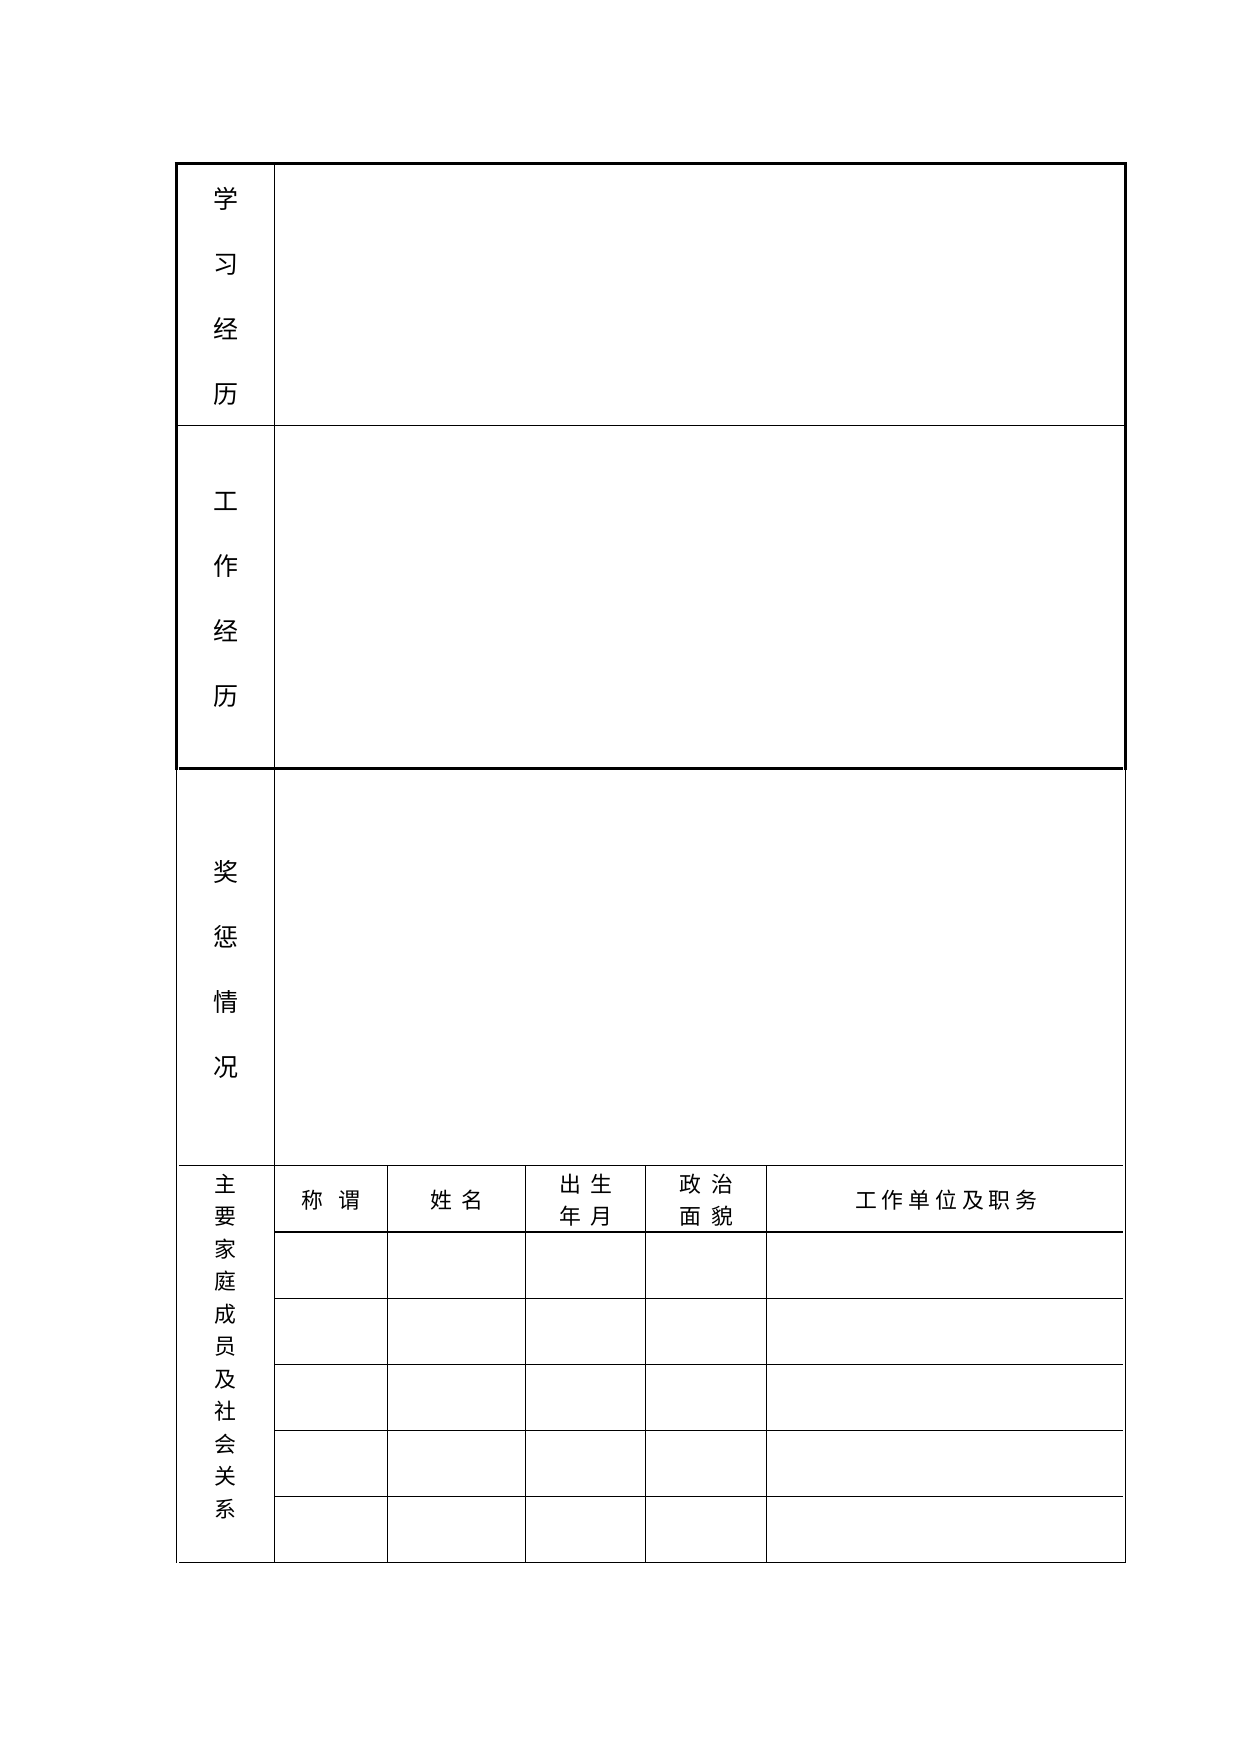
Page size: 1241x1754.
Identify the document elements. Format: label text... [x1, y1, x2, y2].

table_cell [526, 1365, 645, 1429]
table_cell [526, 1431, 645, 1496]
table_cell [388, 1431, 525, 1496]
table_cell [646, 1431, 766, 1496]
table_cell [275, 165, 1124, 425]
table_cell [767, 1298, 1125, 1363]
table_cell [646, 1299, 766, 1363]
table_cell [388, 1365, 525, 1429]
table_cell 出 生 年 月 [526, 1166, 645, 1231]
table_cell 工 作 经 历 [178, 426, 274, 767]
table_cell [646, 1365, 766, 1429]
table_cell [526, 1299, 645, 1363]
table_cell [275, 426, 1124, 767]
table_cell 学 习 经 历 [178, 165, 274, 425]
table_cell 奖 惩 情 况 [177, 768, 274, 1165]
table_cell [767, 1231, 1125, 1297]
table_cell 主 要 家 庭 成 员 及 社 会 关 系 [177, 1165, 274, 1562]
table_cell [767, 1430, 1125, 1496]
table_cell [646, 1233, 766, 1297]
table_cell [388, 1233, 525, 1297]
table_cell [275, 1365, 387, 1429]
table_cell [388, 1497, 525, 1562]
table_cell [767, 1364, 1125, 1429]
table_cell [275, 1233, 387, 1297]
table_cell 姓 名 [388, 1166, 525, 1231]
table_cell 政 治 面 貌 [646, 1166, 766, 1231]
table_cell [526, 1233, 645, 1297]
table_cell [526, 1497, 645, 1562]
table_cell [388, 1299, 525, 1363]
table_cell [646, 1497, 766, 1562]
table_cell [767, 1496, 1125, 1562]
table_cell [275, 1497, 387, 1562]
table_cell 工 作 单 位 及 职 务 [767, 1165, 1125, 1231]
table_cell [275, 767, 1125, 1165]
table_cell 称 谓 [275, 1166, 387, 1231]
table_cell [275, 1431, 387, 1496]
table_cell [275, 1299, 387, 1363]
